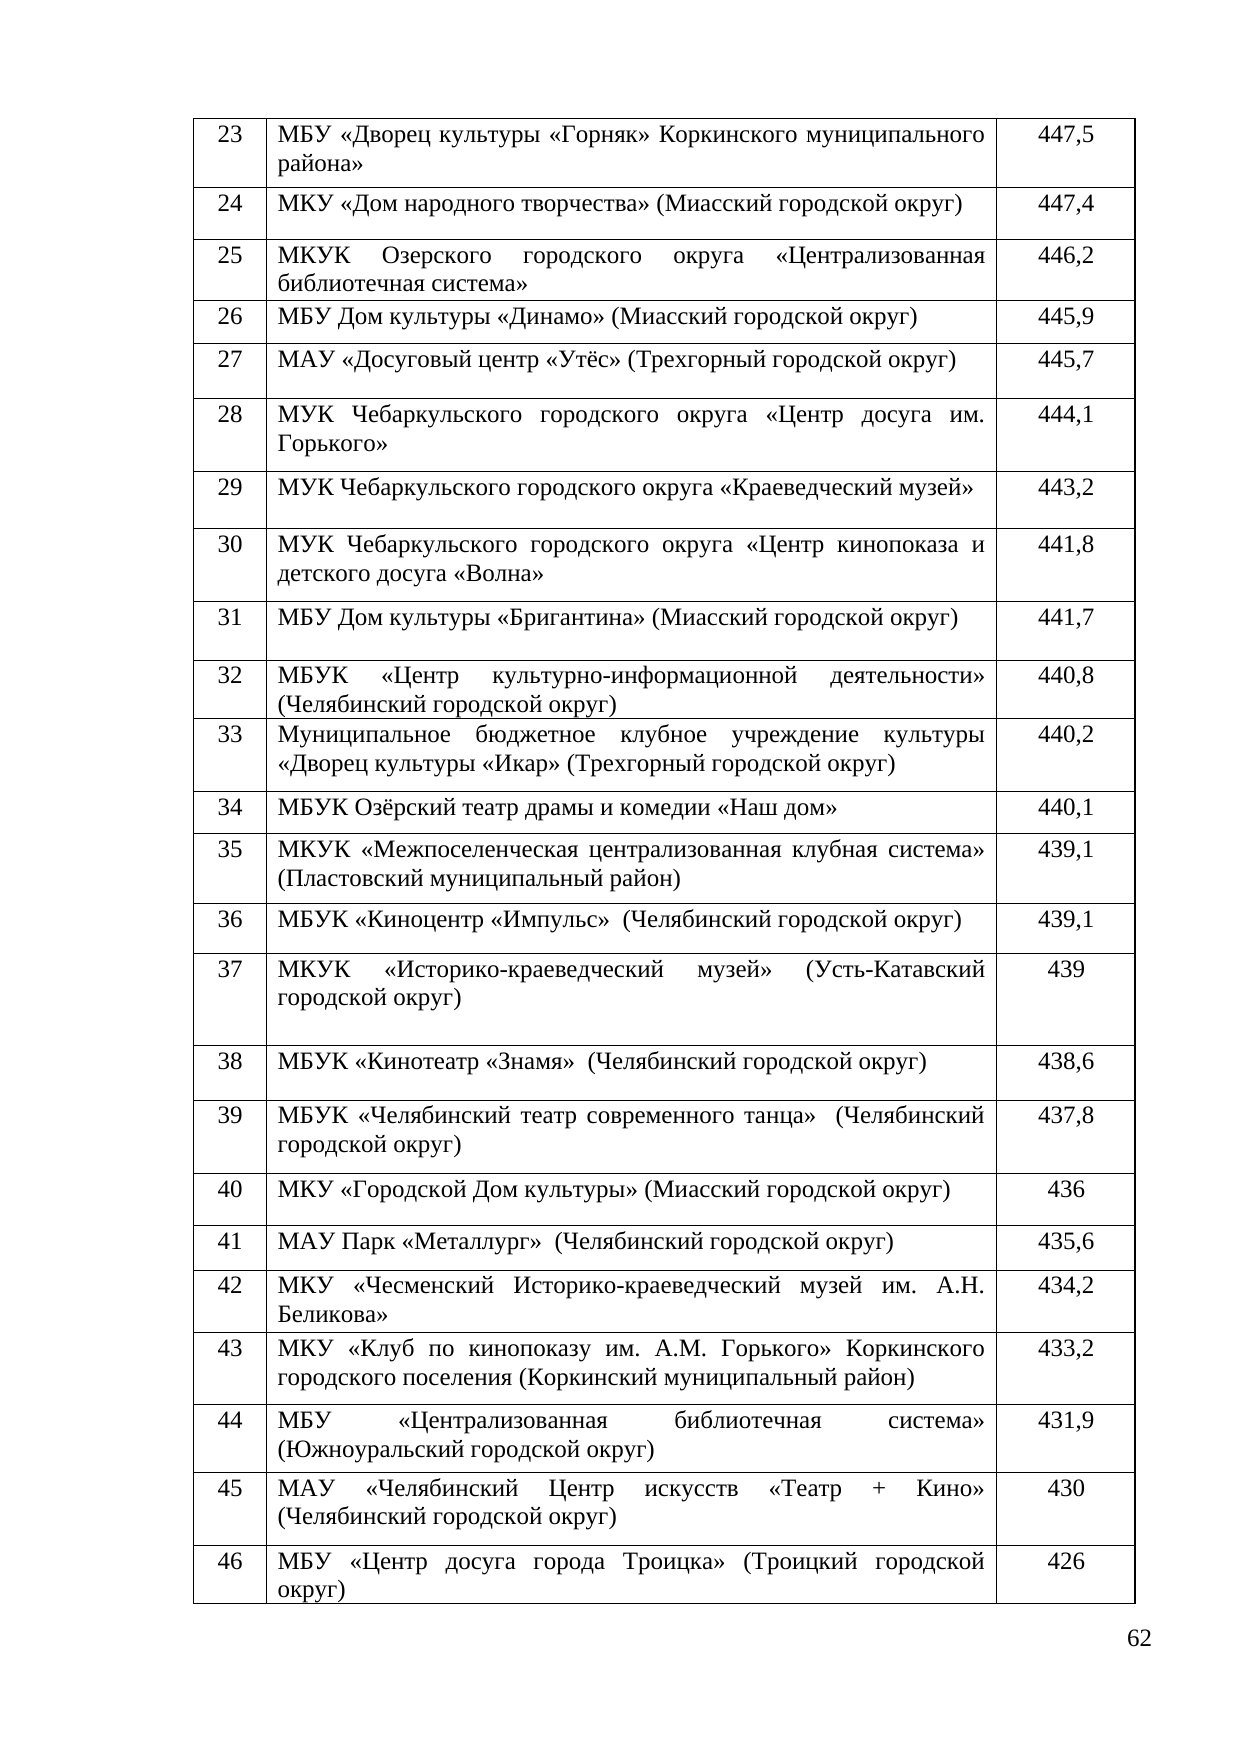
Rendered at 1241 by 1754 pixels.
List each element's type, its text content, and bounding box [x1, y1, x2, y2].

table_cell МБУК «Киноцентр «Импульс» (Челябинский городской округ) [267, 904, 996, 953]
table_cell 30 [194, 529, 266, 601]
table_cell 434,2 [997, 1271, 1134, 1332]
table_cell 443,2 [997, 472, 1134, 528]
table_cell 45 [194, 1473, 266, 1545]
table_cell 445,9 [997, 301, 1134, 343]
table_cell МКУК «Межпоселенческая централизованная клубная система» (Пластовский муниципальный район) [267, 834, 996, 903]
table_cell 439,1 [997, 834, 1134, 903]
table_cell 39 [194, 1101, 266, 1173]
table_cell 440,1 [997, 792, 1134, 833]
table_cell 438,6 [997, 1046, 1134, 1099]
table_cell 435,6 [997, 1226, 1134, 1269]
table_cell МБУК Озёрский театр драмы и комедии «Наш дом» [267, 792, 996, 833]
table_cell 29 [194, 472, 266, 528]
table_cell 439,1 [997, 904, 1134, 953]
table_cell 43 [194, 1333, 266, 1404]
table_cell 34 [194, 792, 266, 833]
table_cell МКУК Озерского городского округа «Централизованная библиотечная система» [267, 240, 996, 300]
table_cell МКУ «Городской Дом культуры» (Миасский городской округ) [267, 1174, 996, 1225]
table_cell 447,5 [997, 119, 1134, 187]
table_cell 36 [194, 904, 266, 953]
table_cell МБУ Дом культуры «Динамо» (Миасский городской округ) [267, 301, 996, 343]
table_cell 439 [997, 954, 1134, 1045]
table_cell МУК Чебаркульского городского округа «Центр кинопоказа и детского досуга «Волна» [267, 529, 996, 601]
table_cell 445,7 [997, 344, 1134, 398]
table_cell МУК Чебаркульского городского округа «Краеведческий музей» [267, 472, 996, 528]
table_cell МКУ «Чесменский Историко-краеведческий музей им. А.Н. Беликова» [267, 1271, 996, 1332]
table_cell МКУК «Историко-краеведческий музей» (Усть-Катавский городской округ) [267, 954, 996, 1045]
table_cell 444,1 [997, 399, 1134, 471]
table_cell Муниципальное бюджетное клубное учреждение культуры «Дворец культуры «Икар» (Трехгорный городской округ) [267, 719, 996, 791]
table_cell 430 [997, 1473, 1134, 1545]
table_cell 447,4 [997, 188, 1134, 239]
table_cell 35 [194, 834, 266, 903]
table_cell МБУ «Централизованная библиотечная система» (Южноуральский городской округ) [267, 1405, 996, 1472]
table_cell 23 [194, 119, 266, 187]
table_cell 441,8 [997, 529, 1134, 601]
table_cell МБУ «Центр досуга города Троицка» (Троицкий городской округ) [267, 1546, 996, 1603]
table_cell 28 [194, 399, 266, 471]
table_cell 41 [194, 1226, 266, 1269]
table_cell 446,2 [997, 240, 1134, 300]
table_cell МКУ «Дом народного творчества» (Миасский городской округ) [267, 188, 996, 239]
table_cell МУК Чебаркульского городского округа «Центр досуга им. Горького» [267, 399, 996, 471]
table_cell 436 [997, 1174, 1134, 1225]
table_cell МБУК «Челябинский театр современного танца» (Челябинский городской округ) [267, 1101, 996, 1173]
table_cell 26 [194, 301, 266, 343]
table_cell 426 [997, 1546, 1134, 1603]
table_cell МБУ «Дворец культуры «Горняк» Коркинского муниципального района» [267, 119, 996, 187]
table_cell МКУ «Клуб по кинопоказу им. А.М. Горького» Коркинского городского поселения (Коркинский муниципальный район) [267, 1333, 996, 1404]
table_cell 441,7 [997, 602, 1134, 659]
table_cell 33 [194, 719, 266, 791]
table_cell 40 [194, 1174, 266, 1225]
table_cell 42 [194, 1271, 266, 1332]
table_cell 440,8 [997, 661, 1134, 718]
table_cell 433,2 [997, 1333, 1134, 1404]
table_cell МАУ Парк «Металлург» (Челябинский городской округ) [267, 1226, 996, 1269]
table_cell 437,8 [997, 1101, 1134, 1173]
table_cell 38 [194, 1046, 266, 1099]
table_cell 25 [194, 240, 266, 300]
table_cell МАУ «Челябинский Центр искусств «Театр + Кино» (Челябинский городской округ) [267, 1473, 996, 1545]
table_cell 32 [194, 661, 266, 718]
table_cell 440,2 [997, 719, 1134, 791]
table_cell МАУ «Досуговый центр «Утёс» (Трехгорный городской округ) [267, 344, 996, 398]
table_cell 46 [194, 1546, 266, 1603]
table_cell 27 [194, 344, 266, 398]
table_cell МБУ Дом культуры «Бригантина» (Миасский городской округ) [267, 602, 996, 659]
table_cell 37 [194, 954, 266, 1045]
table_cell МБУК «Центр культурно-информационной деятельности» (Челябинский городской округ) [267, 661, 996, 718]
table_cell 44 [194, 1405, 266, 1472]
table_cell 31 [194, 602, 266, 659]
table_cell 431,9 [997, 1405, 1134, 1472]
table_cell МБУК «Кинотеатр «Знамя» (Челябинский городской округ) [267, 1046, 996, 1099]
table_cell 24 [194, 188, 266, 239]
